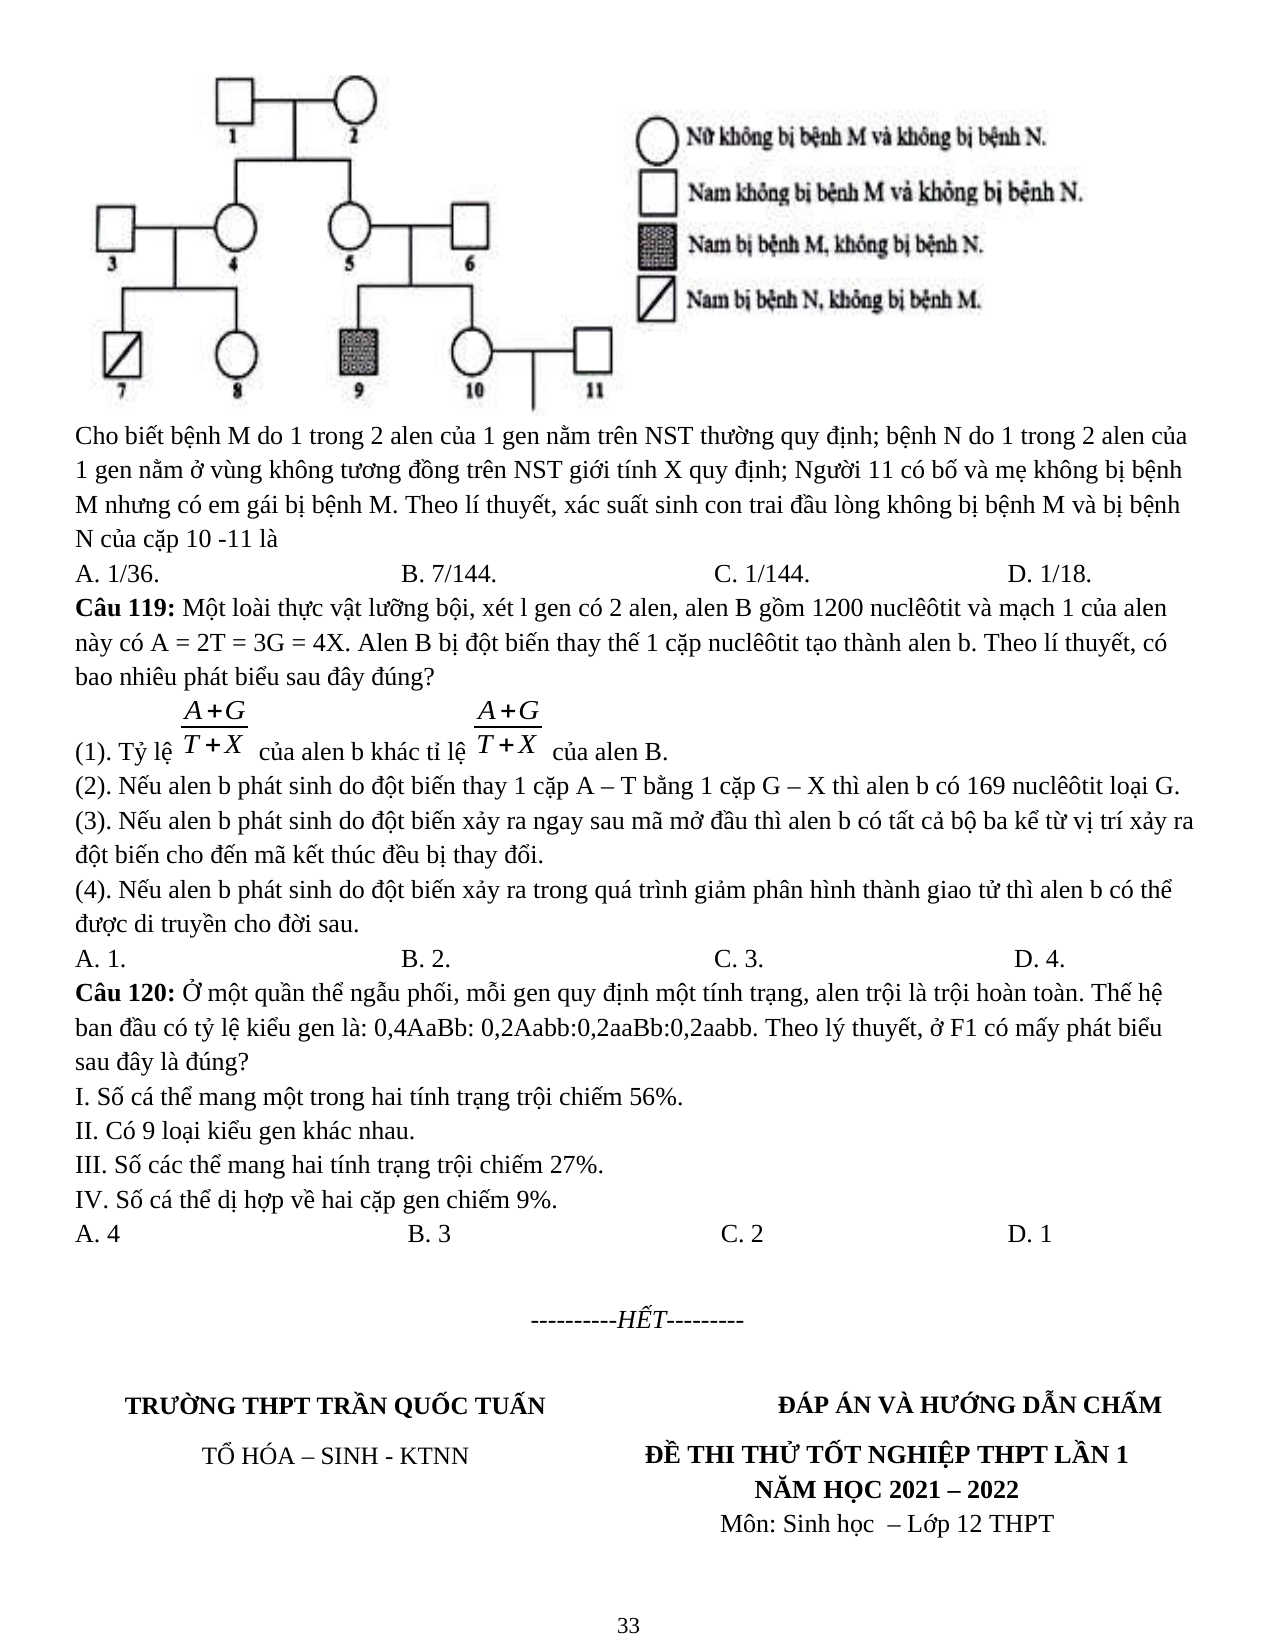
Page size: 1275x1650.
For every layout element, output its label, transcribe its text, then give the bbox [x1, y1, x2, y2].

text (4). Nếu alen b phát sinh do đột biến xảy ra trong quá trình giảm phân hình thành giao tử thì alen b có thể được di truyền cho đời sau. [75, 874, 1200, 938]
text (3). Nếu alen b phát sinh do đột biến xảy ra ngay sau mã mở đầu thì alen b có tất cả bộ ba kể từ vị trí xảy ra đột biến cho đến mã kết thúc đều bị thay đổi. [75, 805, 1200, 869]
text A. 1/36. B. 7/144. C. 1/144. D. 1/18. [75, 558, 1200, 588]
text IV. Số cá thể dị hợp về hai cặp gen chiếm 9%. [75, 1184, 1200, 1214]
text A. 1. B. 2. C. 3. D. 4. [75, 943, 1200, 973]
text ----------HẾT--------- [75, 1304, 1200, 1334]
text III. Số các thể mang hai tính trạng trội chiếm 27%. [75, 1149, 1200, 1179]
text ĐÁP ÁN VÀ HƯỚNG DẪN CHẤM [198, 1390, 1200, 1418]
text I. Số cá thể mang một trong hai tính trạng trội chiếm 56%. [75, 1081, 1200, 1111]
text Cho biết bệnh M do 1 trong 2 alen của 1 gen nằm trên NST thường quy định; bệnh N do 1 trong 2 alen của 1 gen nằm ở vùng không tương đồng trên NST giới tính X quy định; Người 11 có bố và mẹ không bị bệnh M nhưng có em gái bị bệnh M. Theo lí thuyết, xác suất sinh con trai đầu lòng không bị bệnh M và bị bệnh N của cặp 10 -11 là [75, 420, 1200, 553]
text Môn: Sinh học – Lớp 12 THPT [75, 1508, 1200, 1538]
text (1). Tỷ lệ của alen b khác tỉ lệ của alen B. [75, 696, 1200, 766]
text Câu 119: Một loài thực vật lưỡng bội, xét l gen có 2 alen, alen B gồm 1200 nuclêôtit và mạch 1 của alen này có A = 2T = 3G = 4X. Alen B bị đột biến thay thế 1 cặp nuclêôtit tạo thành alen b. Theo lí thuyết, có bao nhiêu phát biểu sau đây đúng? [75, 592, 1200, 691]
text Câu 120: Ở một quần thể ngẫu phối, mỗi gen quy định một tính trạng, alen trội là trội hoàn toàn. Thế hệ ban đầu có tỷ lệ kiểu gen là: 0,4AaBb: 0,2Aabb:0,2aaBb:0,2aabb. Theo lý thuyết, ở F1 có mấy phát biểu sau đây là đúng? [75, 977, 1200, 1076]
text A. 4 B. 3 C. 2 D. 1 [75, 1218, 1200, 1248]
text (2). Nếu alen b phát sinh do đột biến thay 1 cặp A – T bằng 1 cặp G – X thì alen b có 169 nuclêôtit loại G. [75, 770, 1200, 800]
text II. Có 9 loại kiểu gen khác nhau. [75, 1115, 1200, 1145]
text ĐỀ THI THỬ TỐT NGHIỆP THPT LẦN 1 [75, 1439, 1200, 1469]
text NĂM HỌC 2021 – 2022 [75, 1474, 1200, 1504]
